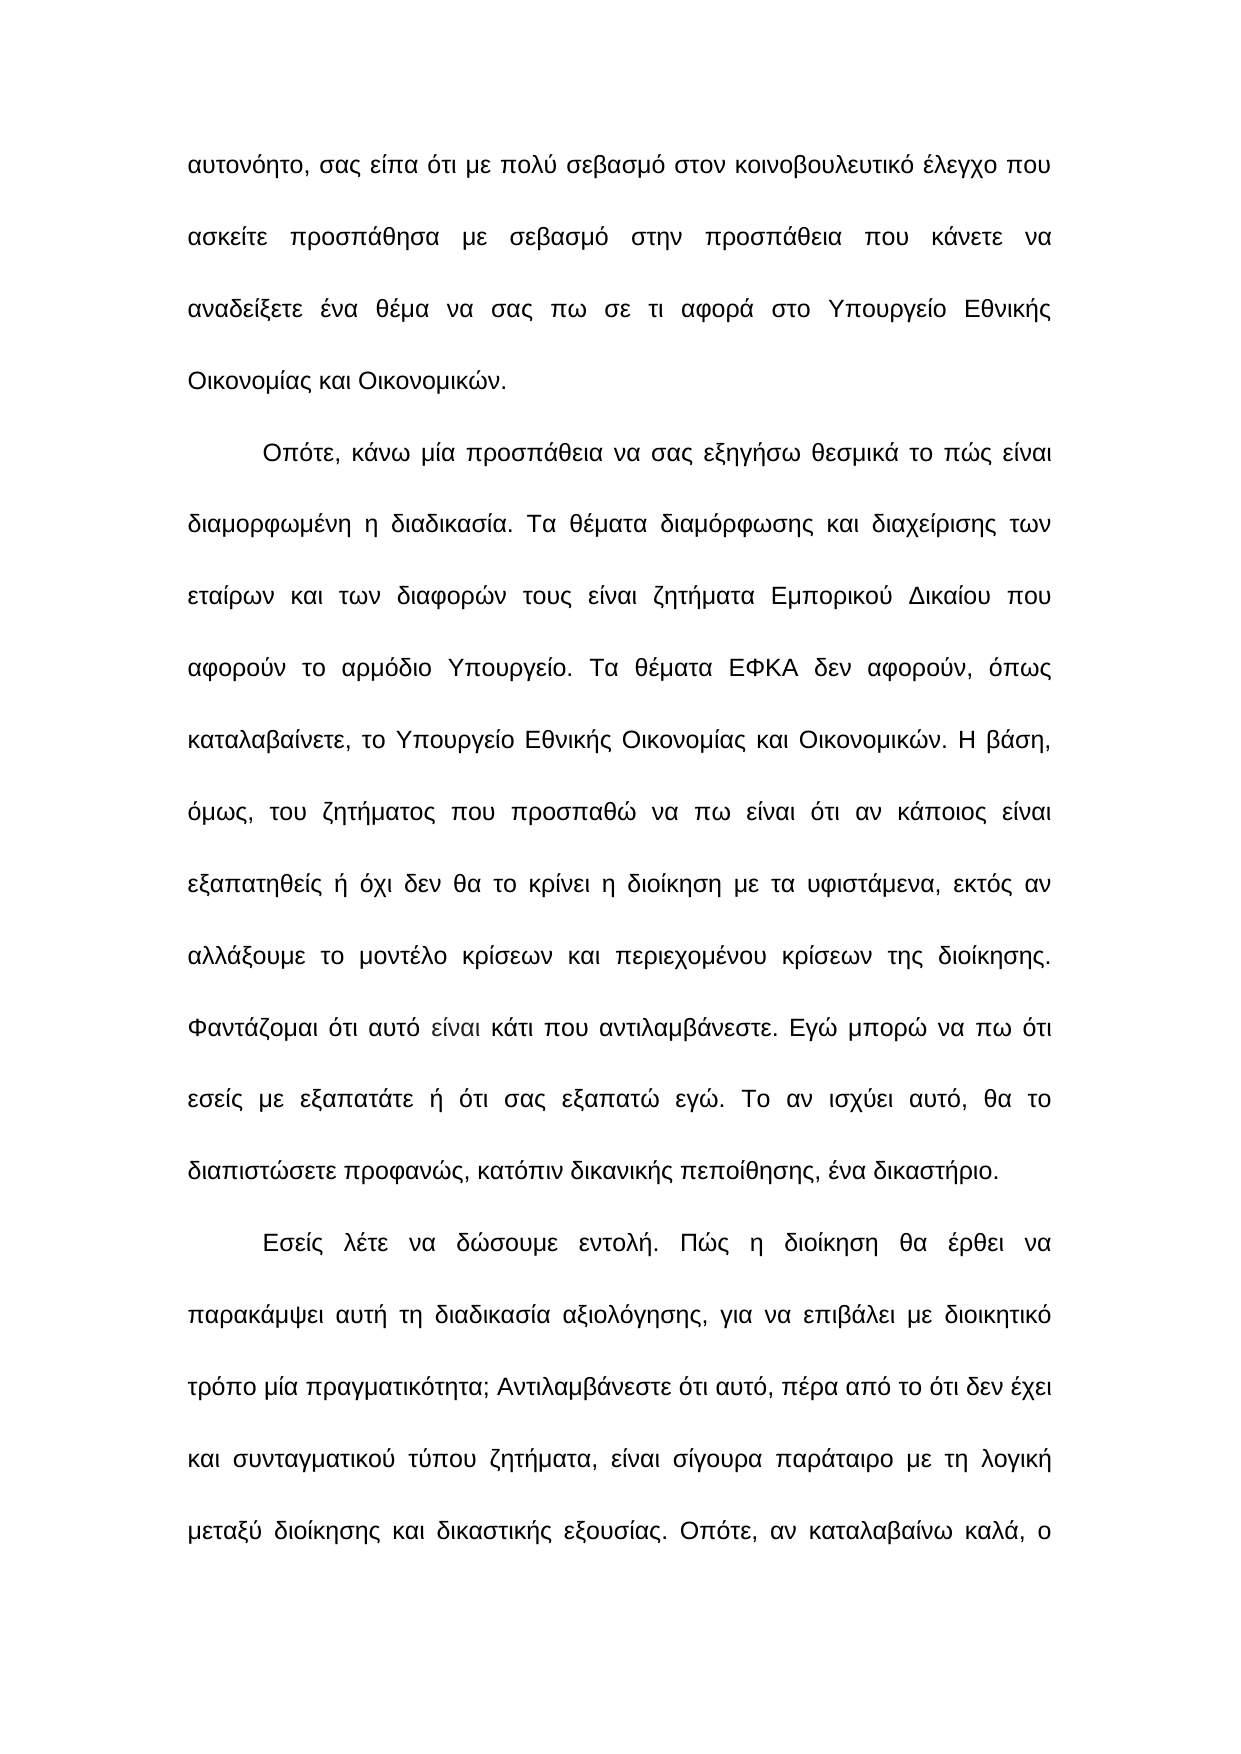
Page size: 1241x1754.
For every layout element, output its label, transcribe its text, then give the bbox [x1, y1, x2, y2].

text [187, 1228, 1053, 1544]
text Οπότε, κάνω μία προσπάθεια να σας εξηγήσω θεσμικά το πώς είναι διαμορφωμένη η διαδικασία. Τα θέματα διαμόρφωσης και διαχείρισης των εταίρων και των διαφορών τους είναι ζητήματα Εμπορικού Δικαίου που αφορούν το αρμόδιο Υπουργείο. Τα θέματα ΕΦΚΑ δεν αφορούν, όπως καταλαβαίνετε, το Υπουργείο Εθνικής Οικονομίας και Οικονομικών. Η βάση, όμως, του ζητήματος που προσπαθώ να πω είναι ότι αν κάποιος είναι εξαπατηθείς ή όχι δεν θα το κρίνει η διοίκηση με τα υφιστάμενα, εκτός αν αλλάξουμε το μοντέλο κρίσεων και περιεχομένου κρίσεων της διοίκησης. Φαντάζομαι ότι αυτό είναι κάτι που αντιλαμβάνεστε. Εγώ μπορώ να πω ότι εσείς με εξαπατάτε ή ότι σας εξαπατώ εγώ. Το αν ισχύει αυτό, θα το διαπιστώσετε προφανώς, κατόπιν δικανικής πεποίθησης, ένα δικαστήριο. [187, 437, 1053, 1185]
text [187, 150, 1053, 394]
